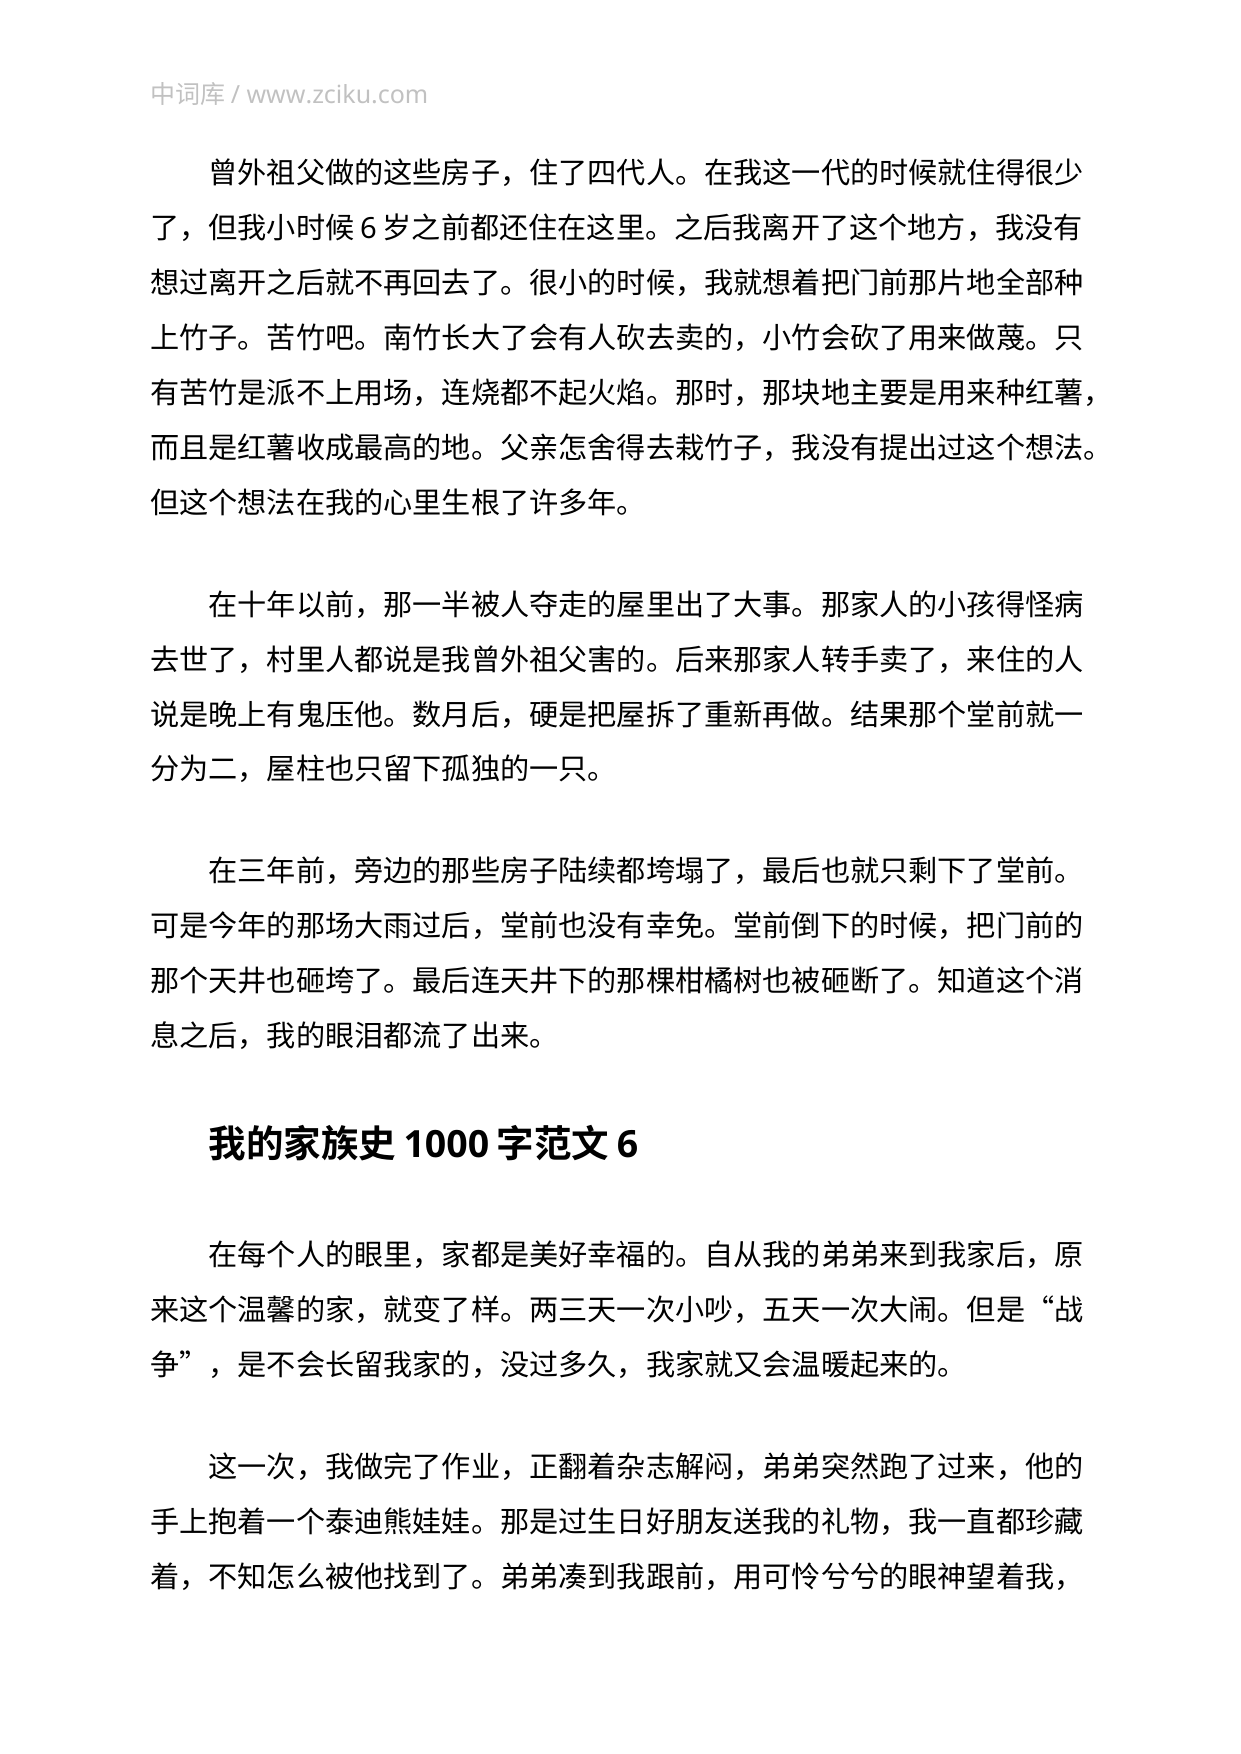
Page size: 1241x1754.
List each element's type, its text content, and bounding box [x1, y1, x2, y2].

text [150, 1443, 1090, 1595]
text 我的家族史1000字范文6 [150, 1114, 1090, 1169]
text 在三年前，旁边的那些房子陆续都垮塌了，最后也就只剩下了堂前。可是今年的那场大雨过后，堂前也没有幸免。堂前倒下的时候，把门前的那个天井也砸垮了。最后连天井下的那棵柑橘树也被砸断了。知道这个消息之后，我的眼泪都流了出来。 [150, 848, 1090, 1055]
text 曾外祖父做的这些房子，住了四代人。在我这一代的时候就住得很少了，但我小时候6岁之前都还住在这里。之后我离开了这个地方，我没有想过离开之后就不再回去了。很小的时候，我就想着把门前那片地全部种上竹子。苦竹吧。南竹长大了会有人砍去卖的，小竹会砍了用来做蔑。只有苦竹是派不上用场，连烧都不起火焰。那时，那块地主要是用来种红薯，而且是红薯收成最高的地。父亲怎舍得去栽竹子，我没有提出过这个想法。但这个想法在我的心里生根了许多年。 [150, 150, 1090, 522]
text 在每个人的眼里，家都是美好幸福的。自从我的弟弟来到我家后，原来这个温馨的家，就变了样。两三天一次小吵，五天一次大闹。但是“战争”，是不会长留我家的，没过多久，我家就又会温暖起来的。 [150, 1232, 1090, 1384]
text 在十年以前，那一半被人夺走的屋里出了大事。那家人的小孩得怪病去世了，村里人都说是我曾外祖父害的。后来那家人转手卖了，来住的人说是晚上有鬼压他。数月后，硬是把屋拆了重新再做。结果那个堂前就一分为二，屋柱也只留下孤独的一只。 [150, 581, 1090, 788]
